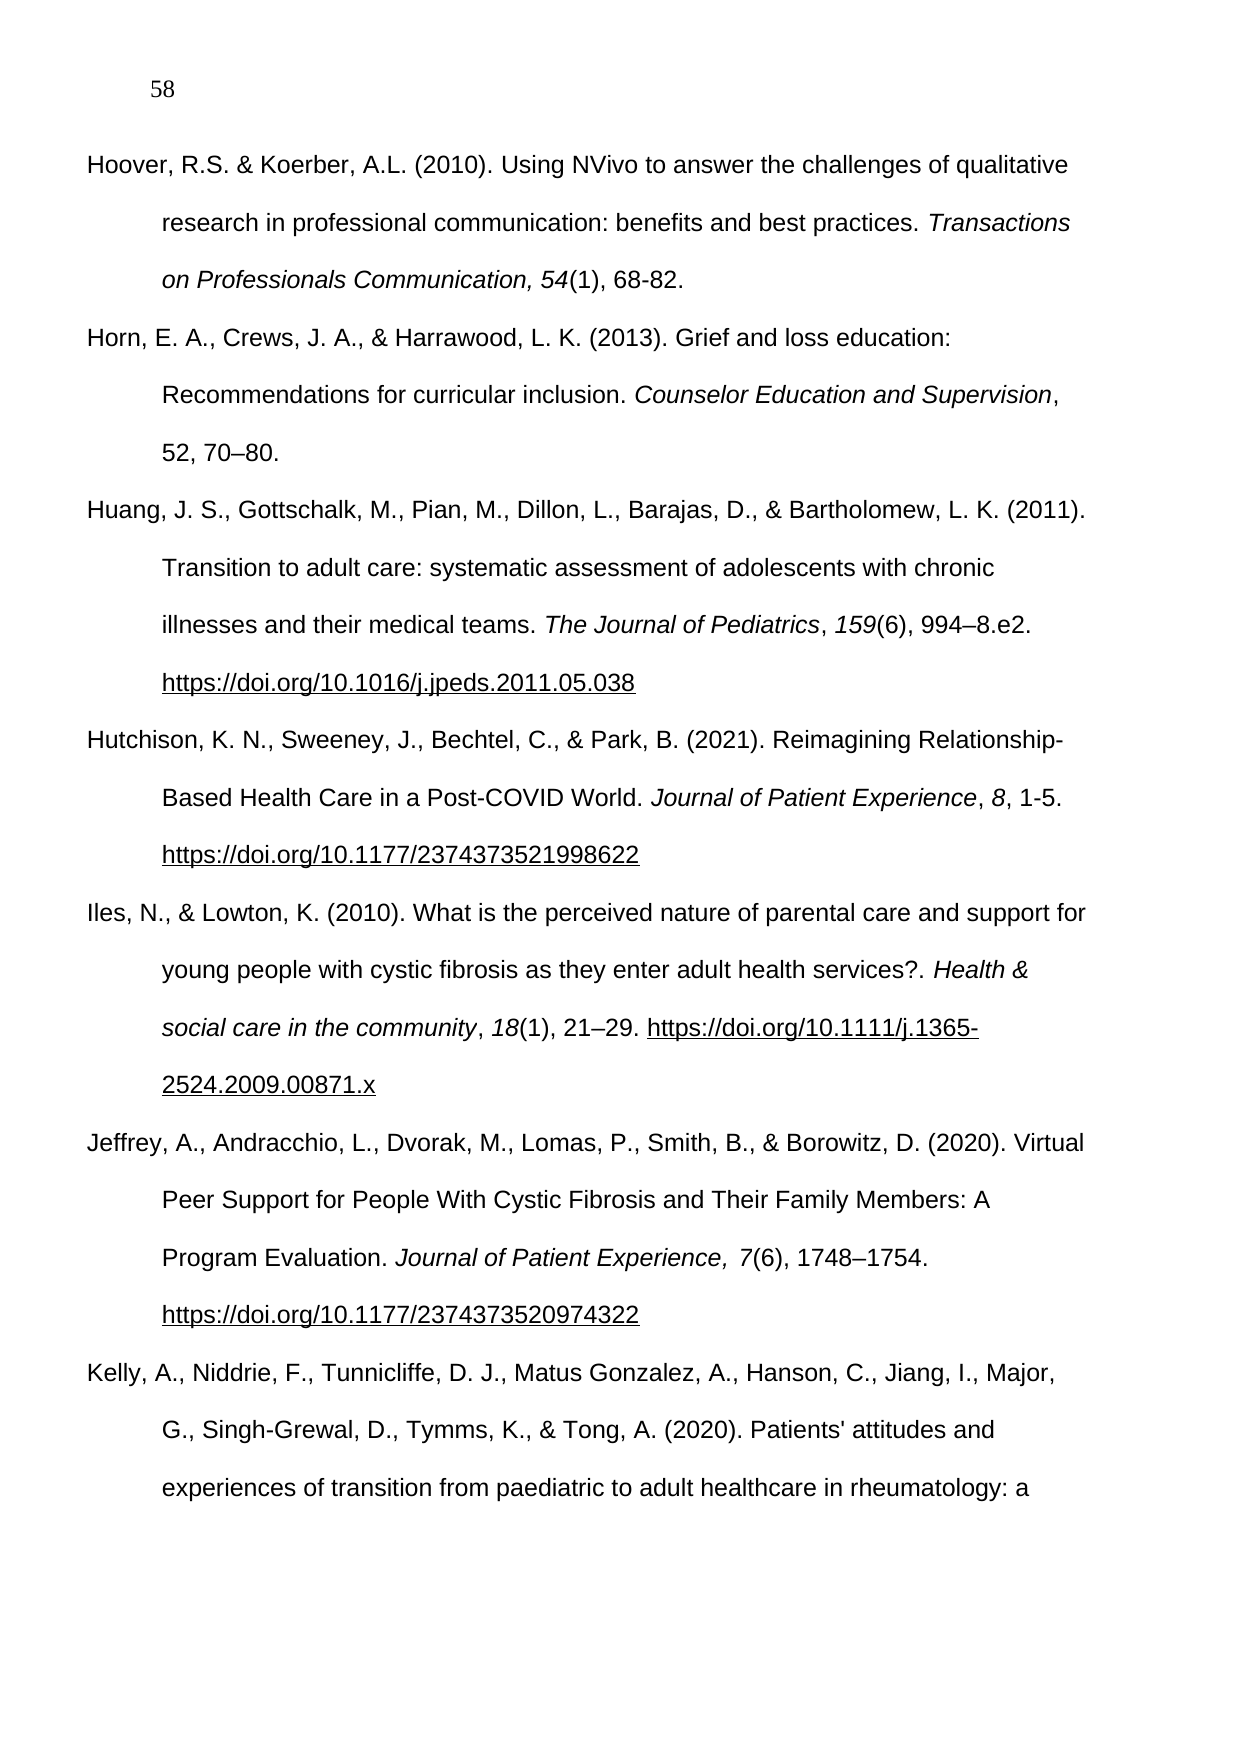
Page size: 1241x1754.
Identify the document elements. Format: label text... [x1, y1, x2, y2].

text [87, 1357, 1090, 1501]
text Iles, N., & Lowton, K. (2010). What is the perceived nature of parental care and support for young people with cystic fibrosis as they enter adult health services?. Health & social care in the community, 18(1), 21–29. https://doi.org/10.1111/j.1365-2524.2009.00871.x [87, 897, 1090, 1099]
text Hutchison, K. N., Sweeney, J., Bechtel, C., & Park, B. (2021). Reimagining Relationship-Based Health Care in a Post-COVID World. Journal of Patient Experience, 8, 1-5. https://doi.org/10.1177/2374373521998622 [87, 725, 1090, 869]
text Huang, J. S., Gottschalk, M., Pian, M., Dillon, L., Barajas, D., & Bartholomew, L. K. (2011). Transition to adult care: systematic assessment of adolescents with chronic illnesses and their medical teams. The Journal of Pediatrics, 159(6), 994–8.e2. https://doi.org/10.1016/j.jpeds.2011.05.038 [87, 495, 1090, 696]
text Hoover, R.S. & Koerber, A.L. (2010). Using NVivo to answer the challenges of qualitative research in professional communication: benefits and best practices. Transactions on Professionals Communication, 54(1), 68-82. [87, 150, 1090, 294]
text Jeffrey, A., Andracchio, L., Dvorak, M., Lomas, P., Smith, B., & Borowitz, D. (2020). Virtual Peer Support for People With Cystic Fibrosis and Their Family Members: A Program Evaluation. Journal of Patient Experience, 7(6), 1748–1754. https://doi.org/10.1177/2374373520974322 [87, 1127, 1090, 1329]
text Horn, E. A., Crews, J. A., & Harrawood, L. K. (2013). Grief and loss education: Recommendations for curricular inclusion. Counselor Education and Supervision, 52, 70–80. [87, 322, 1090, 466]
